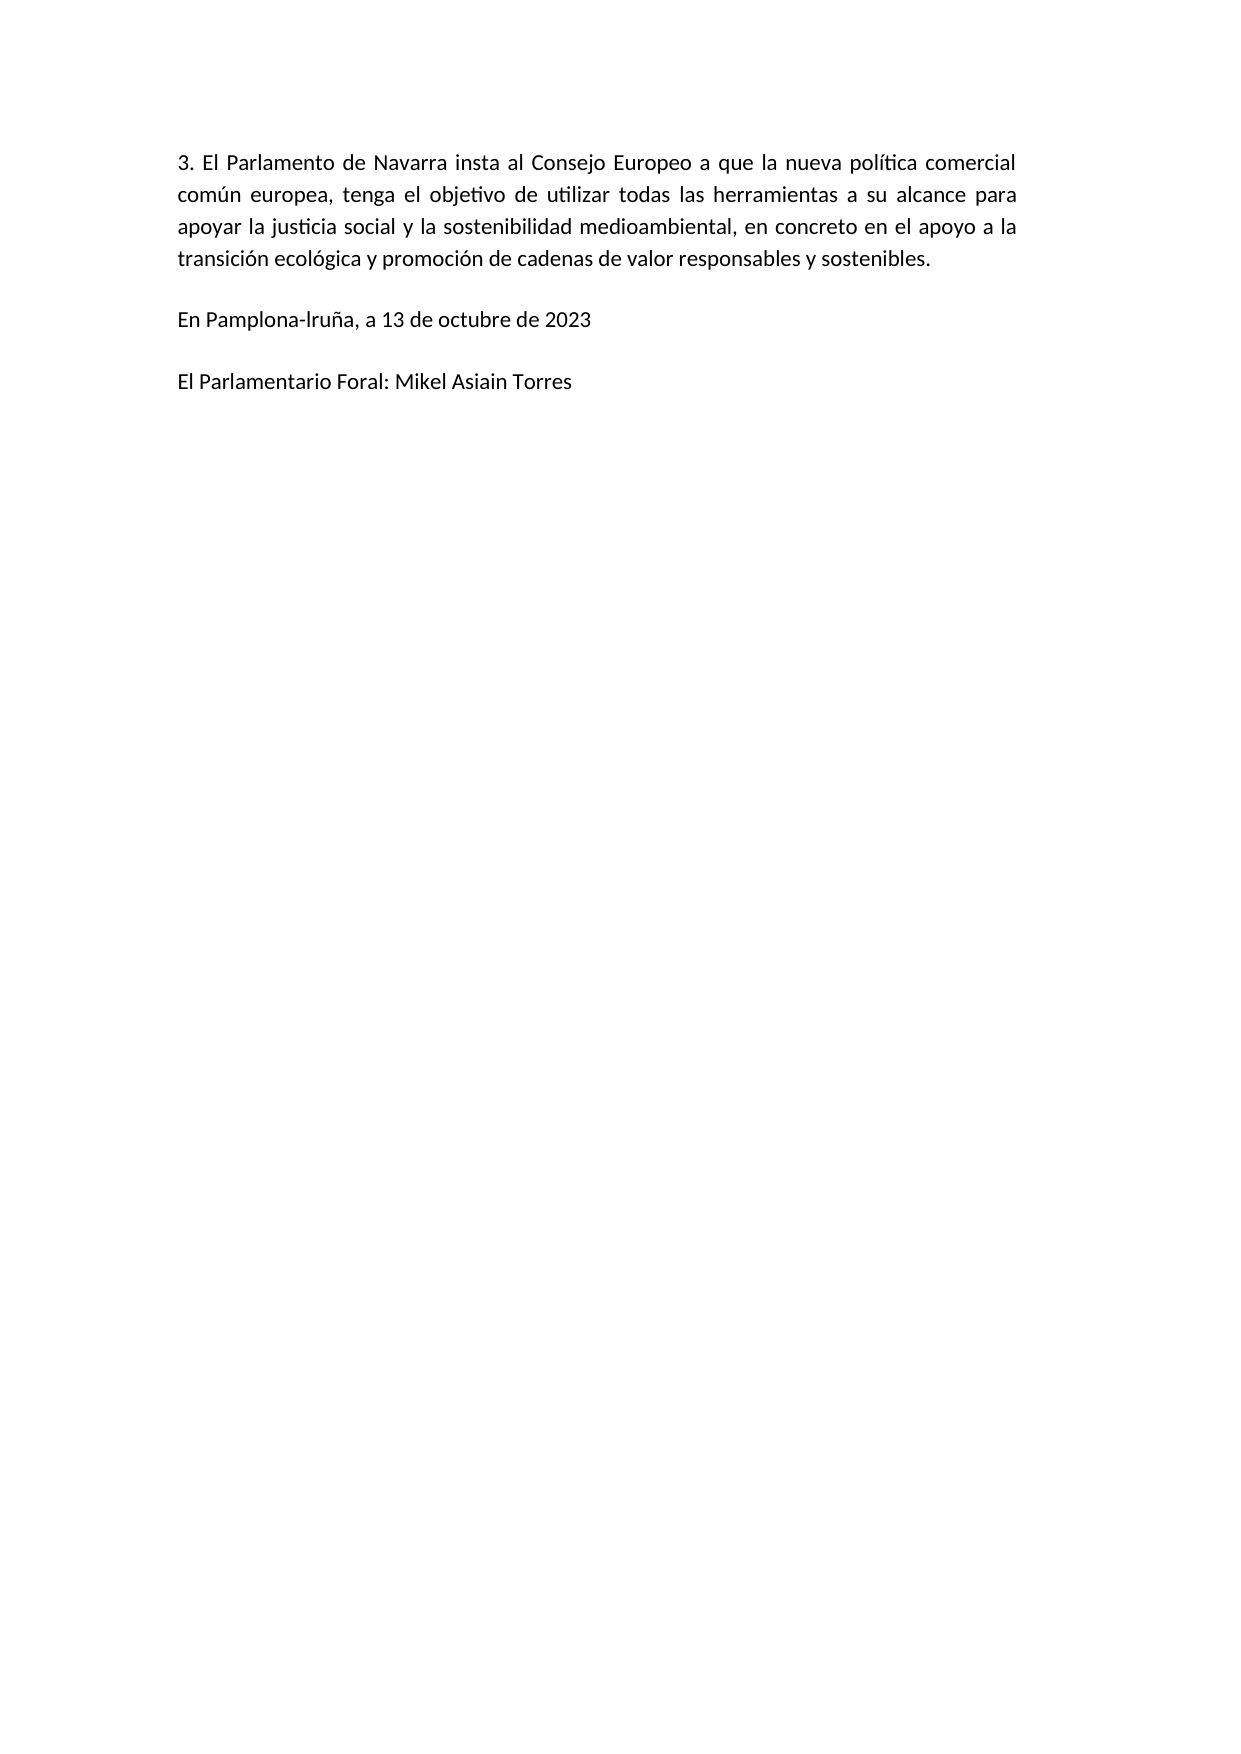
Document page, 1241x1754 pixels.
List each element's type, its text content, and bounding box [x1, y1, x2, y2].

text En Pamplona-lruña, a 13 de octubre de 2023 [177, 306, 1018, 333]
text 3. El Parlamento de Navarra insta al Consejo Europeo a que la nueva política comercial común europea, tenga el objetivo de utilizar todas las herramientas a su alcance para apoyar la justicia social y la sostenibilidad medioambiental, en concreto en el apoyo a la transición ecológica y promoción de cadenas de valor responsables y sostenibles. [177, 148, 1018, 272]
text El Parlamentario Foral: Mikel Asiain Torres [177, 367, 1017, 395]
